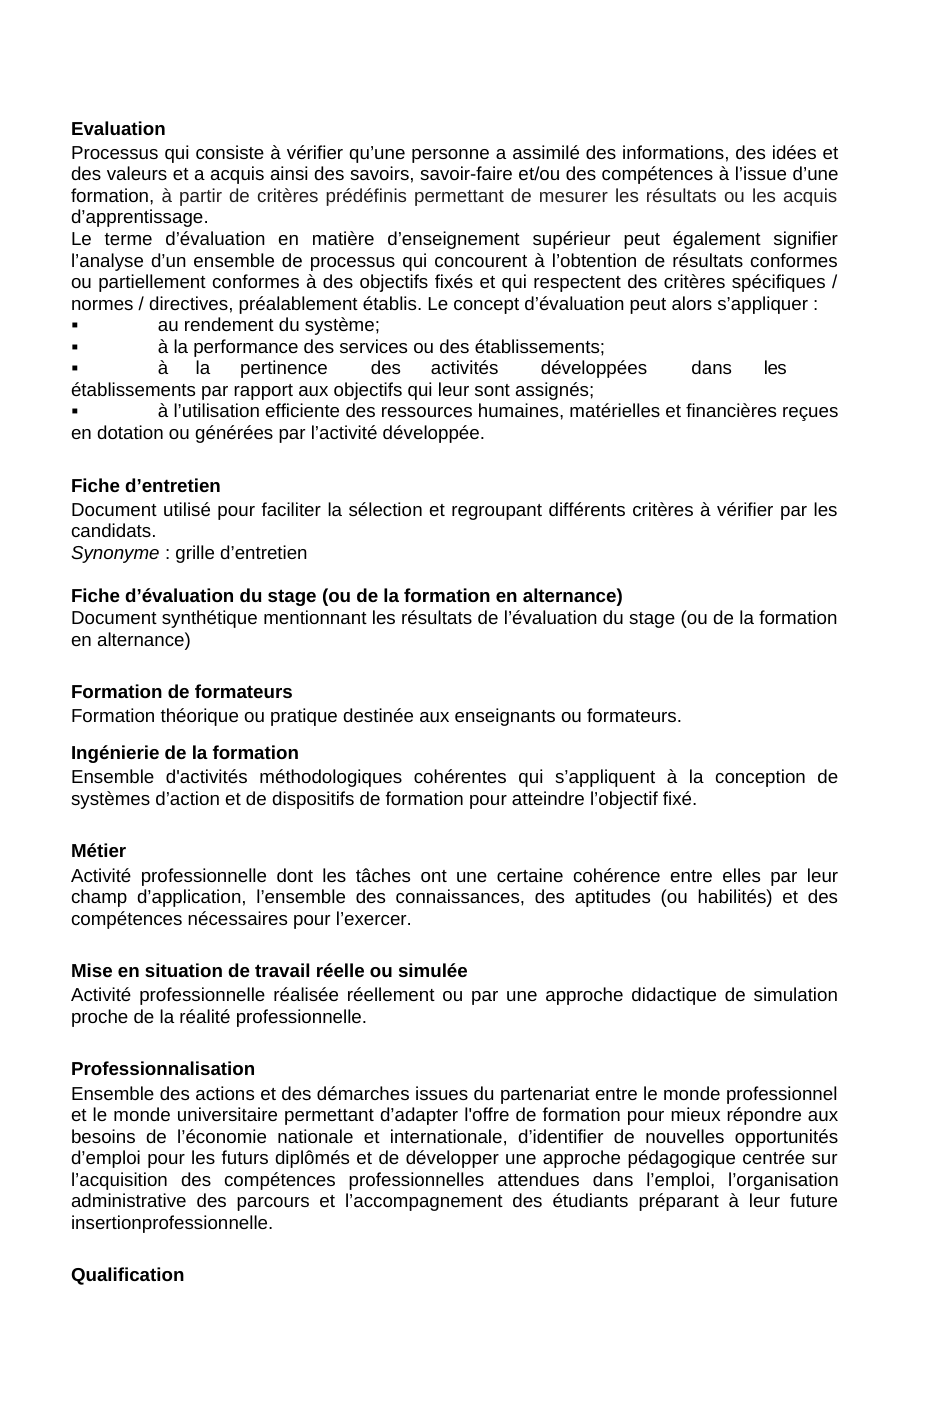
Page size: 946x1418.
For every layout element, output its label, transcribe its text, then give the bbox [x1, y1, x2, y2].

text Professionnalisation [71, 1049, 839, 1082]
list à la pertinence des activités développées dans les établissements par rapport aux objectifs qui leur sont assignés; [71, 357, 839, 400]
text Fiche d’entretien [71, 465, 839, 499]
list à l’utilisation efficiente des ressources humaines, matérielles et financières reçues en dotation ou générées par l’activité développée. [71, 400, 839, 443]
text Métier [71, 831, 839, 864]
text Qualification [71, 1255, 839, 1288]
list à la performance des services ou des établissements; [71, 336, 839, 357]
text Document utilisé pour faciliter la sélection et regroupant différents critères à vérifier par les candidats. [71, 499, 839, 542]
text Formation théorique ou pratique destinée aux enseignants ou formateurs. [71, 705, 839, 726]
text Mise en situation de travail réelle ou simulée [71, 951, 839, 984]
text Activité professionnelle dont les tâches ont une certaine cohérence entre elles par leur champ d’application, l’ensemble des connaissances, des aptitudes (ou habilités) et des compétences nécessaires pour l’exercer. [71, 864, 839, 929]
text Le terme d’évaluation en matière d’enseignement supérieur peut également signifier l’analyse d’un ensemble de processus qui concourent à l’obtention de résultats conformes ou partiellement conformes à des objectifs fixés et qui respectent des critères spécifiques / normes / directives, préalablement établis. Le concept d’évaluation peut alors s’appliquer : [71, 228, 839, 314]
text Document synthétique mentionnant les résultats de l’évaluation du stage (ou de la formation en alternance) [71, 607, 839, 650]
text Evaluation [71, 108, 839, 142]
text Fiche d’évaluation du stage (ou de la formation en alternance) [71, 585, 839, 607]
text Ingénierie de la formation [71, 733, 839, 766]
text Ensemble des actions et des démarches issues du partenariat entre le monde professionnel et le monde universitaire permettant d’adapter l'offre de formation pour mieux répondre aux besoins de l’économie nationale et internationale, d’identifier de nouvelles opportunités d’emploi pour les futurs diplômés et de développer une approche pédagogique centrée sur l’acquisition des compétences professionnelles attendues dans l’emploi, l’organisation administrative des parcours et l’accompagnement des étudiants préparant à leur future insertionprofessionnelle. [71, 1082, 839, 1233]
text Activité professionnelle réalisée réellement ou par une approche didactique de simulation proche de la réalité professionnelle. [71, 984, 839, 1027]
list au rendement du système; [71, 314, 839, 336]
text Ensemble d'activités méthodologiques cohérentes qui s’appliquent à la conception de systèmes d’action et de dispositifs de formation pour atteindre l’objectif fixé. [71, 766, 839, 809]
text Synonyme : grille d’entretien [71, 542, 839, 563]
text Formation de formateurs [71, 671, 839, 705]
text Processus qui consiste à vérifier qu’une personne a assimilé des informations, des idées et des valeurs et a acquis ainsi des savoirs, savoir-faire et/ou des compétences à l’issue d’une formation, à partir de critères prédéfinis permettant de mesurer les résultats ou les acquis d’apprentissage. [71, 142, 839, 228]
